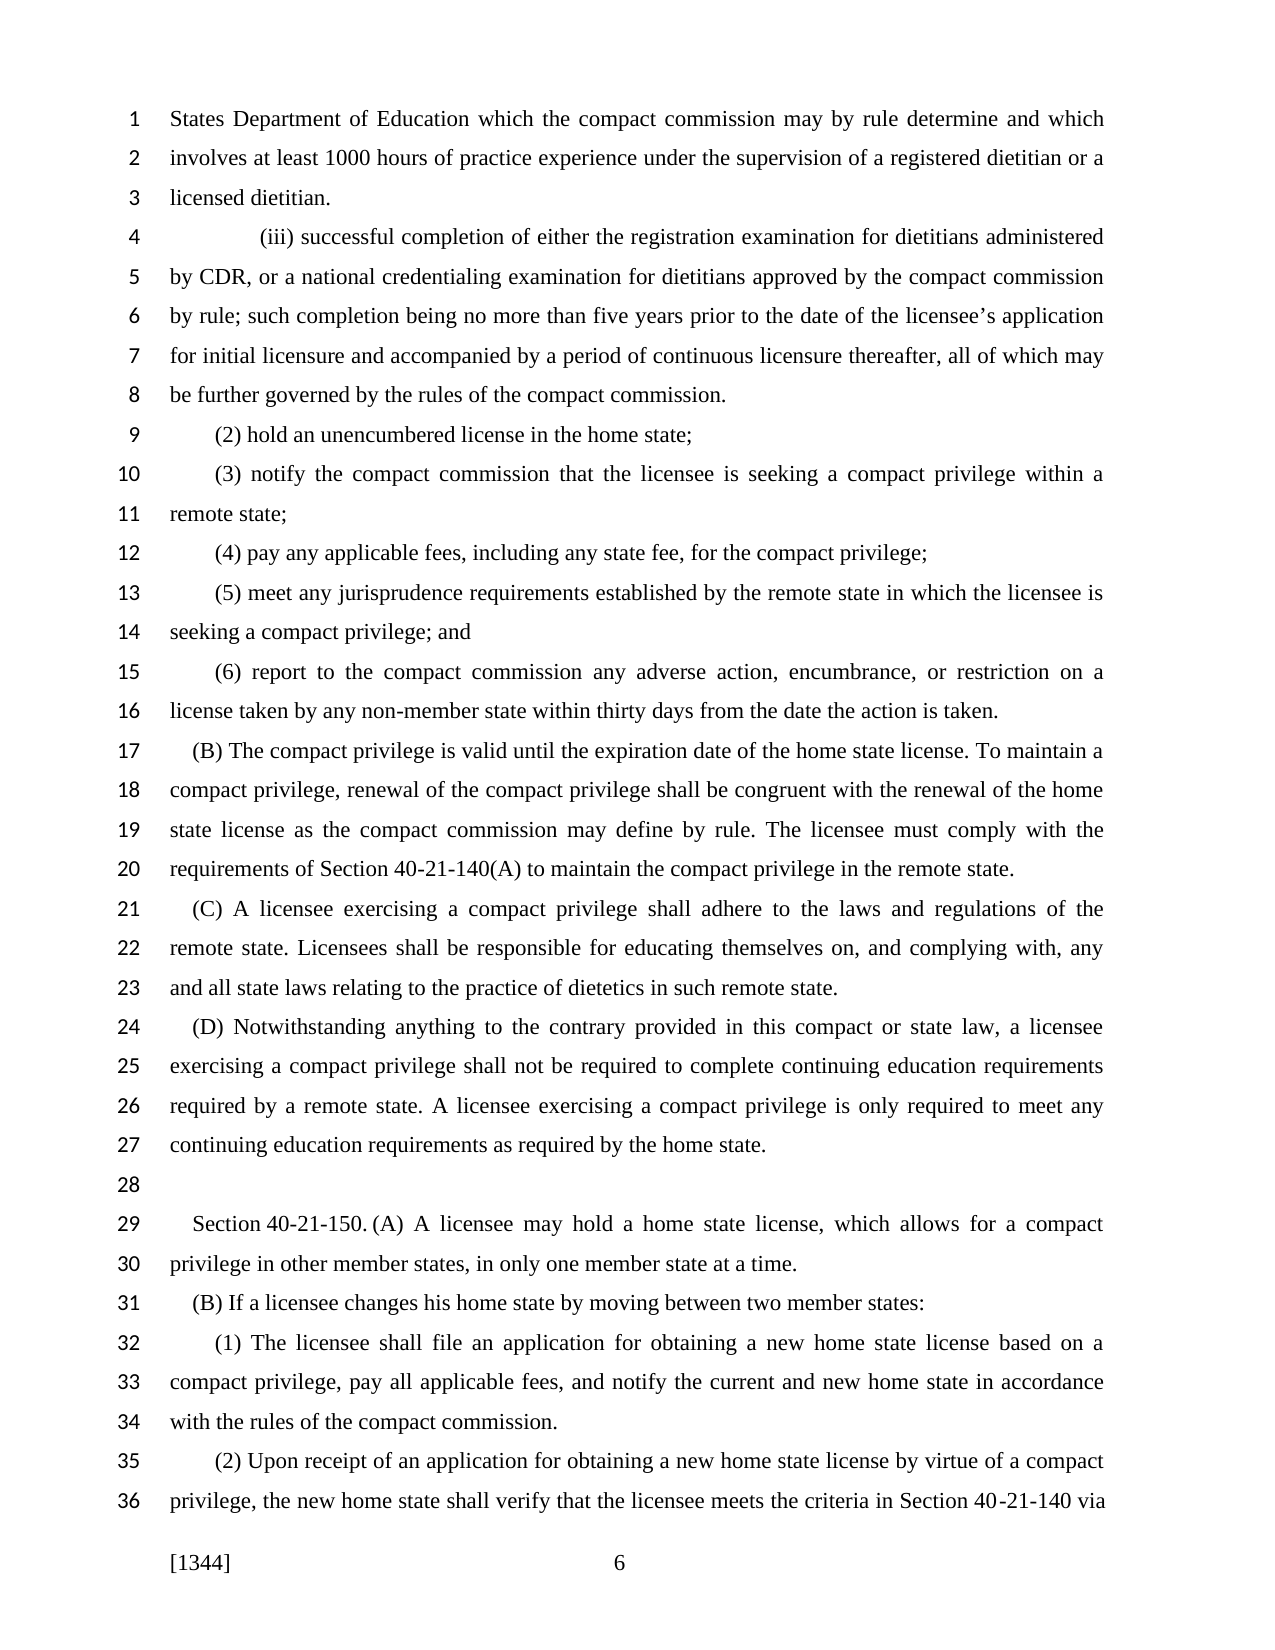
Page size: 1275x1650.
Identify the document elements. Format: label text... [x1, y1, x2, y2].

text (6) report to the compact commission any adverse action, encumbrance, or restriction on a license taken by any non‑member state within thirty days from the date the action is taken. [169, 658, 1106, 723]
text (C) A licensee exercising a compact privilege shall adhere to the laws and regulations of the remote state. Licensees shall be responsible for educating themselves on, and complying with, any and all state laws relating to the practice of dietetics in such remote state. [169, 894, 1106, 1000]
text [169, 105, 1106, 210]
text (D) Notwithstanding anything to the contrary provided in this compact or state law, a licensee exercising a compact privilege shall not be required to complete continuing education requirements required by a remote state. A licensee exercising a compact privilege is only required to meet any continuing education requirements as required by the home state. [169, 1013, 1106, 1158]
text (4) pay any applicable fees, including any state fee, for the compact privilege; [169, 539, 1106, 566]
text (iii) successful completion of either the registration examination for dietitians administered by CDR, or a national credentialing examination for dietitians approved by the compact commission by rule; such completion being no more than five years prior to the date of the licensee’s application for initial licensure and accompanied by a period of continuous licensure thereafter, all of which may be further governed by the rules of the compact commission. [169, 223, 1106, 408]
text (B) If a licensee changes his home state by moving between two member states: [169, 1289, 1106, 1316]
text (1) The licensee shall file an application for obtaining a new home state license based on a compact privilege, pay all applicable fees, and notify the current and new home state in accordance with the rules of the compact commission. [169, 1329, 1106, 1434]
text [169, 1447, 1106, 1513]
text (2) hold an unencumbered license in the home state; [169, 421, 1106, 447]
text (3) notify the compact commission that the licensee is seeking a compact privilege within a remote state; [169, 460, 1106, 526]
text (B) The compact privilege is valid until the expiration date of the home state license. To maintain a compact privilege, renewal of the compact privilege shall be congruent with the renewal of the home state license as the compact commission may define by rule. The licensee must comply with the requirements of Section 40‑21‑140(A) to maintain the compact privilege in the remote state. [169, 737, 1106, 881]
text (5) meet any jurisprudence requirements established by the remote state in which the licensee is seeking a compact privilege; and [169, 579, 1106, 644]
text Section 40‑21‑150. (A) A licensee may hold a home state license, which allows for a compact privilege in other member states, in only one member state at a time. [169, 1210, 1106, 1276]
